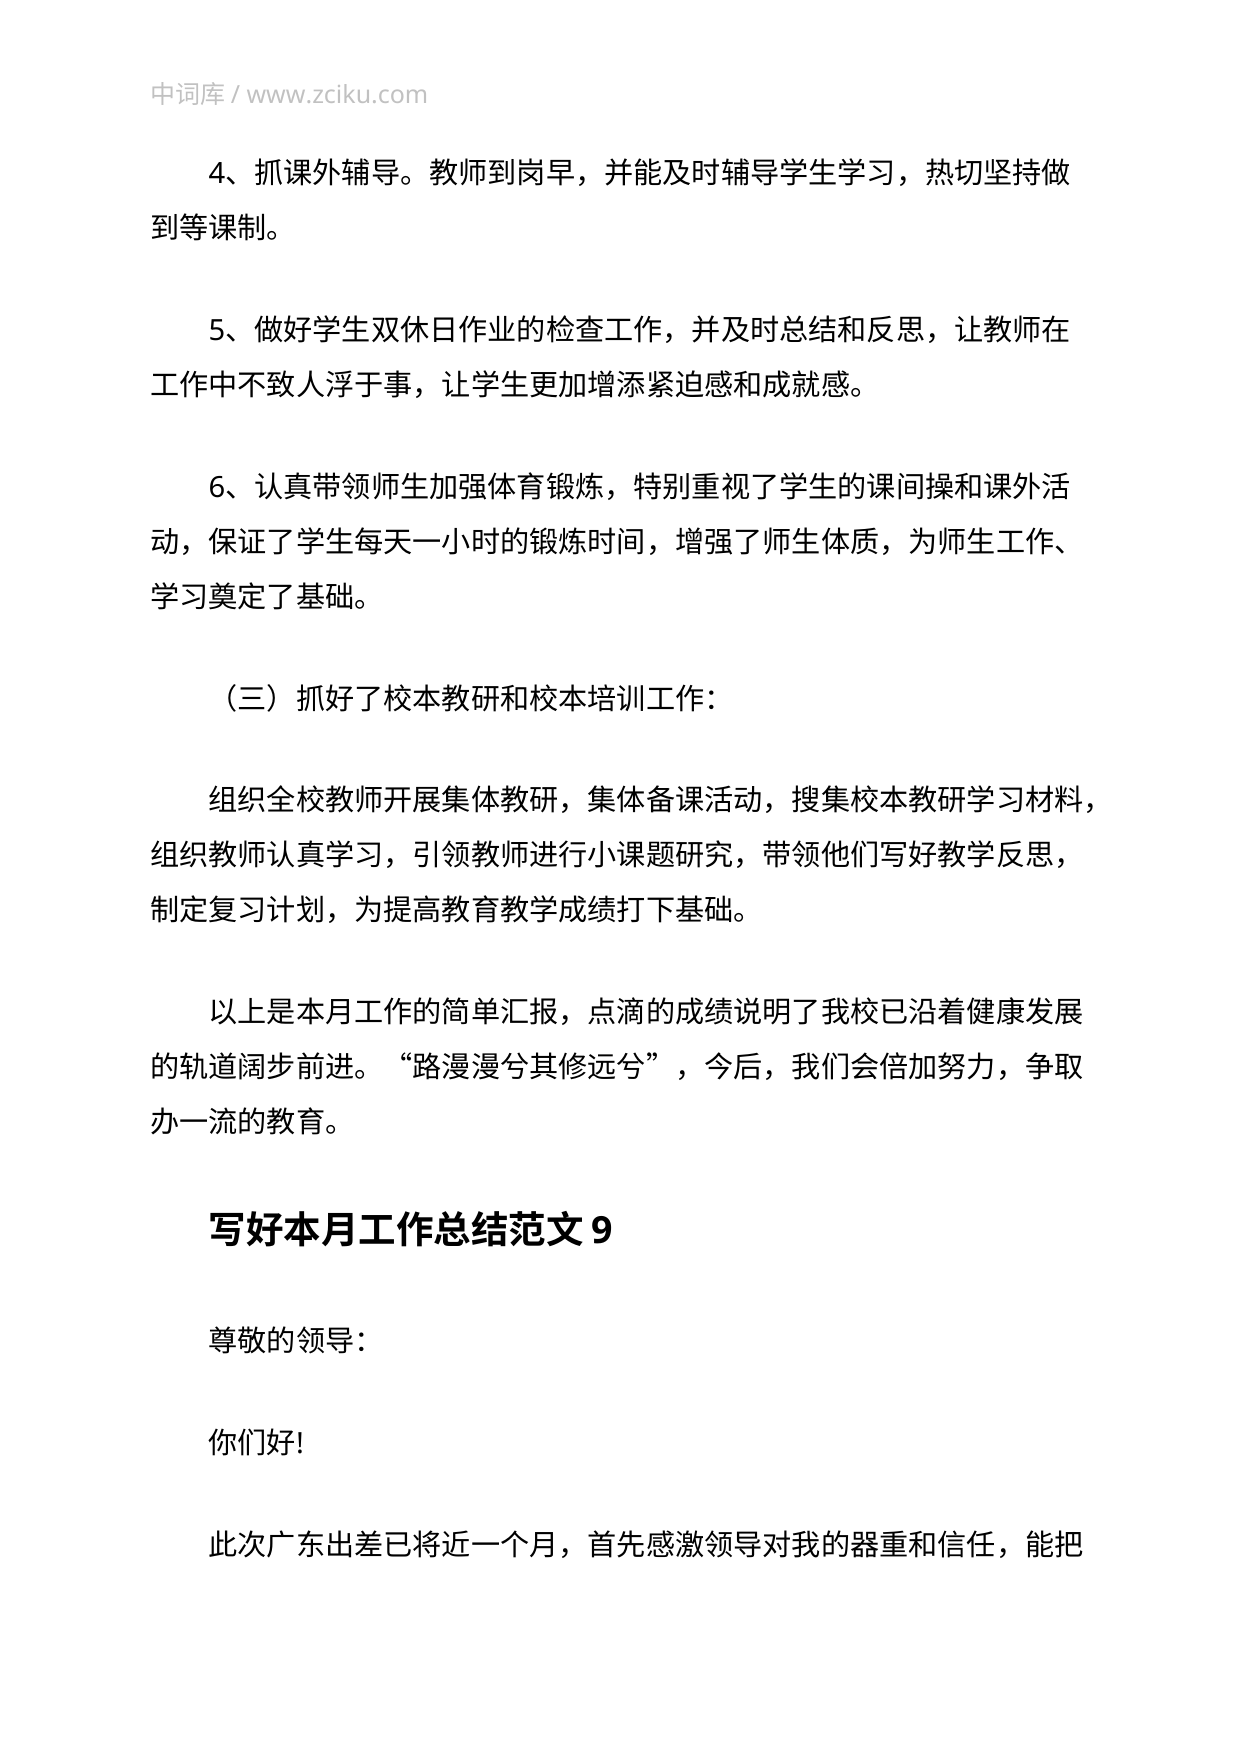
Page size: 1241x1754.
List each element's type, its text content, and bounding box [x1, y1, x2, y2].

text 写好本月工作总结范文9 [150, 1200, 1090, 1254]
text 组织全校教师开展集体教研，集体备课活动，搜集校本教研学习材料，组织教师认真学习，引领教师进行小课题研究，带领他们写好教学反思，制定复习计划，为提高教育教学成绩打下基础。 [150, 777, 1090, 929]
text 你们好! [150, 1419, 1090, 1462]
text 尊敬的领导： [150, 1318, 1090, 1360]
text （三）抓好了校本教研和校本培训工作： [150, 675, 1090, 717]
text 4、抓课外辅导。教师到岗早，并能及时辅导学生学习，热切坚持做到等课制。 [150, 150, 1090, 247]
text 6、认真带领师生加强体育锻炼，特别重视了学生的课间操和课外活动，保证了学生每天一小时的锻炼时间，增强了师生体质，为师生工作、学习奠定了基础。 [150, 463, 1090, 616]
text 5、做好学生双休日作业的检查工作，并及时总结和反思，让教师在工作中不致人浮于事，让学生更加增添紧迫感和成就感。 [150, 307, 1090, 404]
text 以上是本月工作的简单汇报，点滴的成绩说明了我校已沿着健康发展的轨道阔步前进。“路漫漫兮其修远兮”，今后，我们会倍加努力，争取办一流的教育。 [150, 988, 1090, 1141]
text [150, 1521, 1090, 1564]
